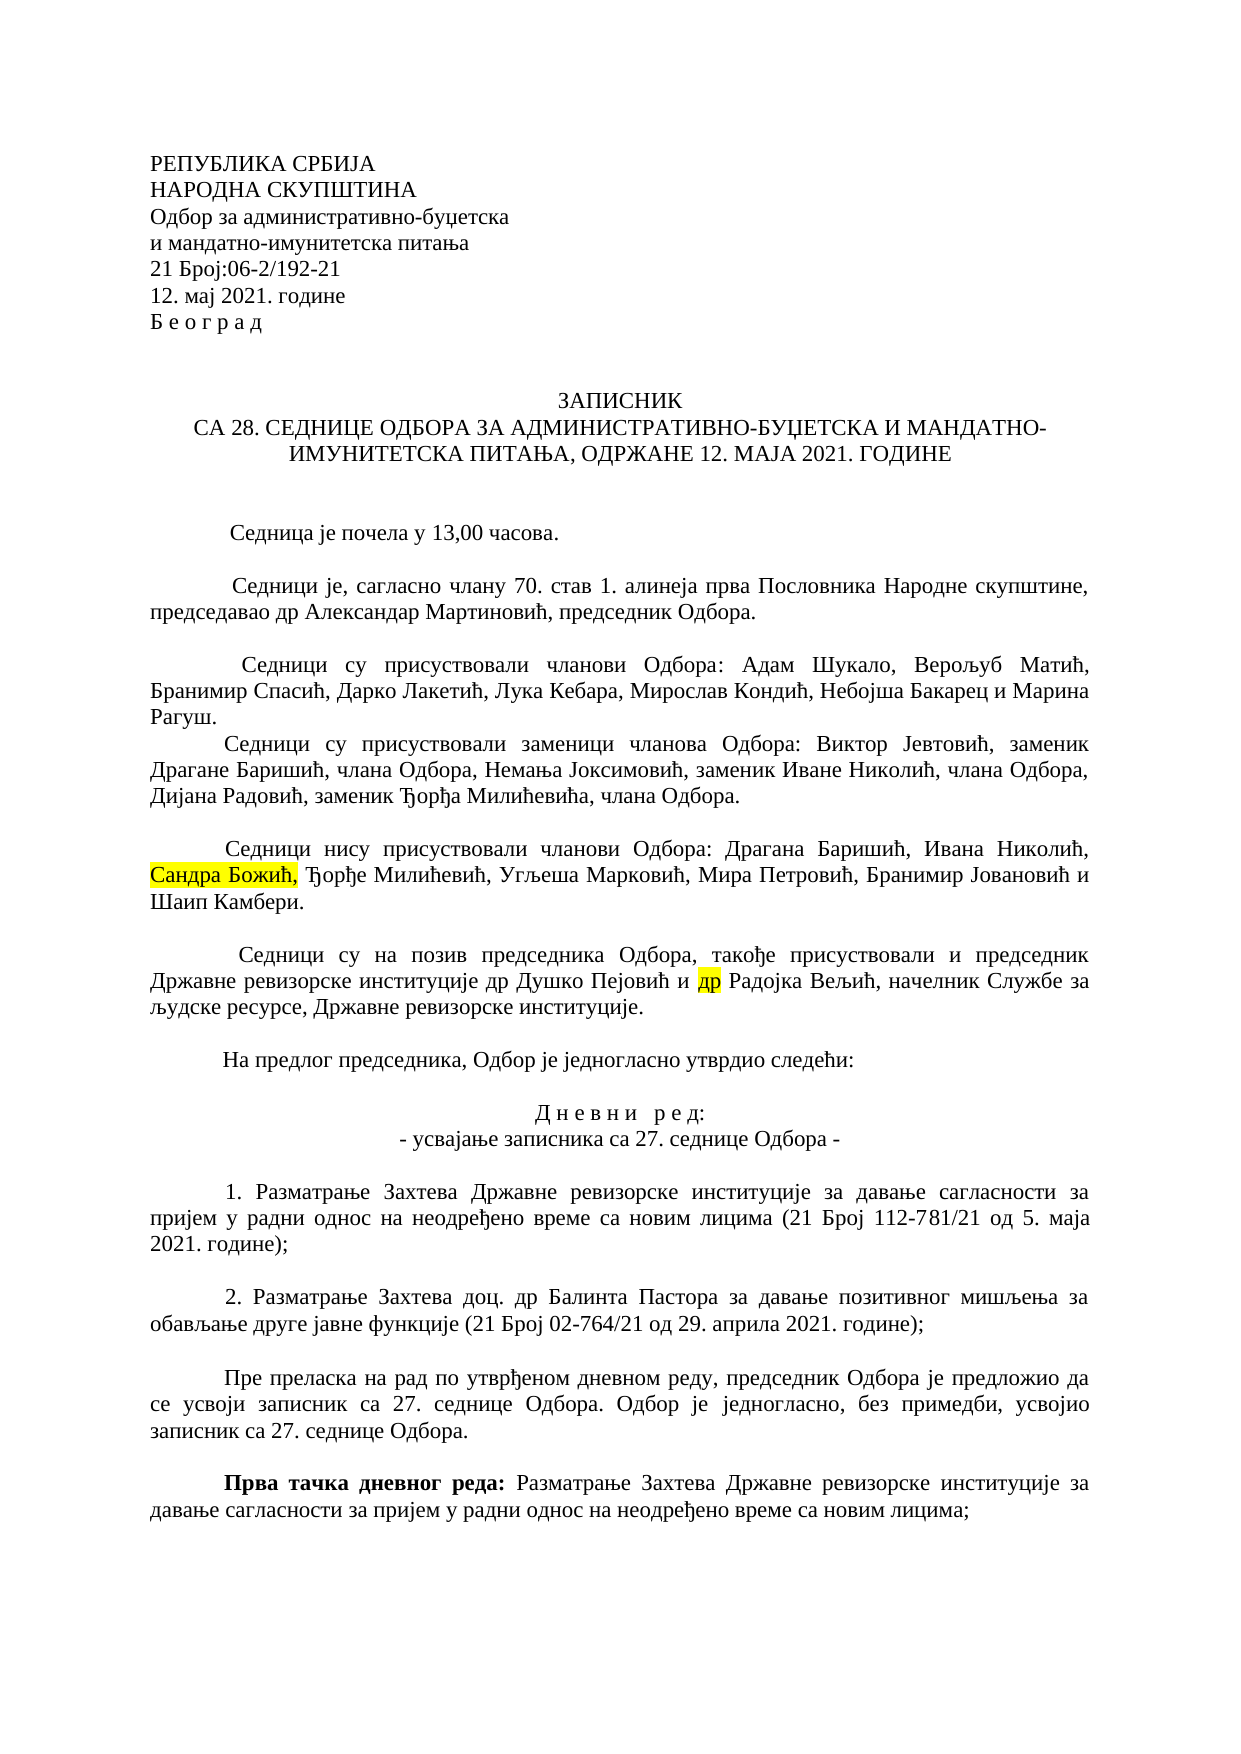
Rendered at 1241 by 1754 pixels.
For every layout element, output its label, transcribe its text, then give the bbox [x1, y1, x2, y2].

text и мандатно-имунитетска питања [150, 229, 1090, 255]
text - усвајање записника са 27. седнице Одбора - [150, 1125, 1090, 1151]
text СА 28. СЕДНИЦЕ ОДБОРА ЗА АДМИНИСТРАТИВНО-БУЏЕТСКA И МАНДАТНО-ИМУНИТЕТСКА ПИТАЊА, ОДРЖАНЕ 12. МАЈА 2021. ГОДИНЕ [150, 413, 1090, 466]
text НАРОДНА СКУПШТИНА [150, 176, 1090, 203]
text РЕПУБЛИКА СРБИЈА [150, 150, 1090, 176]
text Д н е в н и р е д: [150, 1099, 1090, 1125]
text Седница је почела у 13,00 часова. [150, 519, 1090, 545]
text 12. мај 2021. године [150, 282, 1090, 308]
text 21 Број:06-2/192-21 [150, 255, 1090, 282]
text 2. Разматрање Захтева доц. др Балинта Пастора за давање позитивног мишљења за обављање друге јавне функције (21 Број 02-764/21 од 29. априла 2021. године); [150, 1283, 1090, 1336]
text Седници је, сагласно члану 70. став 1. алинеја прва Пословника Народне скупштине, председавао др Александар Мартиновић, председник Одбора. [150, 572, 1090, 624]
text Седници су присуствовали чланови Одбора: Адам Шукало, Верољуб Матић, Бранимир Спасић, Дарко Лакетић, Лука Кебара, Мирослав Кондић, Небојша Бакарец и Марина Рагуш. [150, 651, 1090, 730]
text ЗАПИСНИК [150, 387, 1090, 413]
text Седници нису присуствовали чланови Одбора: Драгана Баришић, Ивана Николић, Сандра Божић, Ђорђе Милићевић, Угљеша Марковић, Мира Петровић, Бранимир Јовановић и Шаип Камбери. [150, 835, 1090, 914]
text Б е о г р а д [150, 308, 1090, 334]
text Прва тачка дневног реда: Разматрање Захтева Државне ревизорске институције за давање сагласности за пријем у радни однос на неодређено време са новим лицима; [150, 1469, 1090, 1522]
text Одбор за административно-буџетска [150, 203, 1090, 229]
text Пре преласка на рад по утврђеном дневном реду, председник Одбора је предложио да се усвоји записник са 27. седнице Одбора. Одбор је једногласно, без примедби, усвојио записник са 27. седнице Одбора. [150, 1364, 1090, 1443]
text На предлог председника, Одбор је једногласно утврдио следећи: [150, 1046, 1090, 1072]
text Седници су на позив председника Одбора, такође присуствовали и председник Државне ревизорске институције др Душко Пејовић и др Радојка Вељић, начелник Службе за људске ресурсе, Државне ревизорске институције. [150, 941, 1090, 1020]
text Седници су присуствовали заменици чланова Одбора: Виктор Јевтовић, заменик Драгане Баришић, члана Одбора, Немања Јоксимовић, заменик Иване Николић, члана Одбора, Дијана Радовић, заменик Ђорђа Милићевића, члана Одбора. [150, 730, 1090, 809]
text 1. Разматрање Захтева Државне ревизорске институције за давање сагласности за пријем у радни однос на неодређено време са новим лицима (21 Број 112-781/21 од 5. маја 2021. године); [150, 1178, 1090, 1257]
